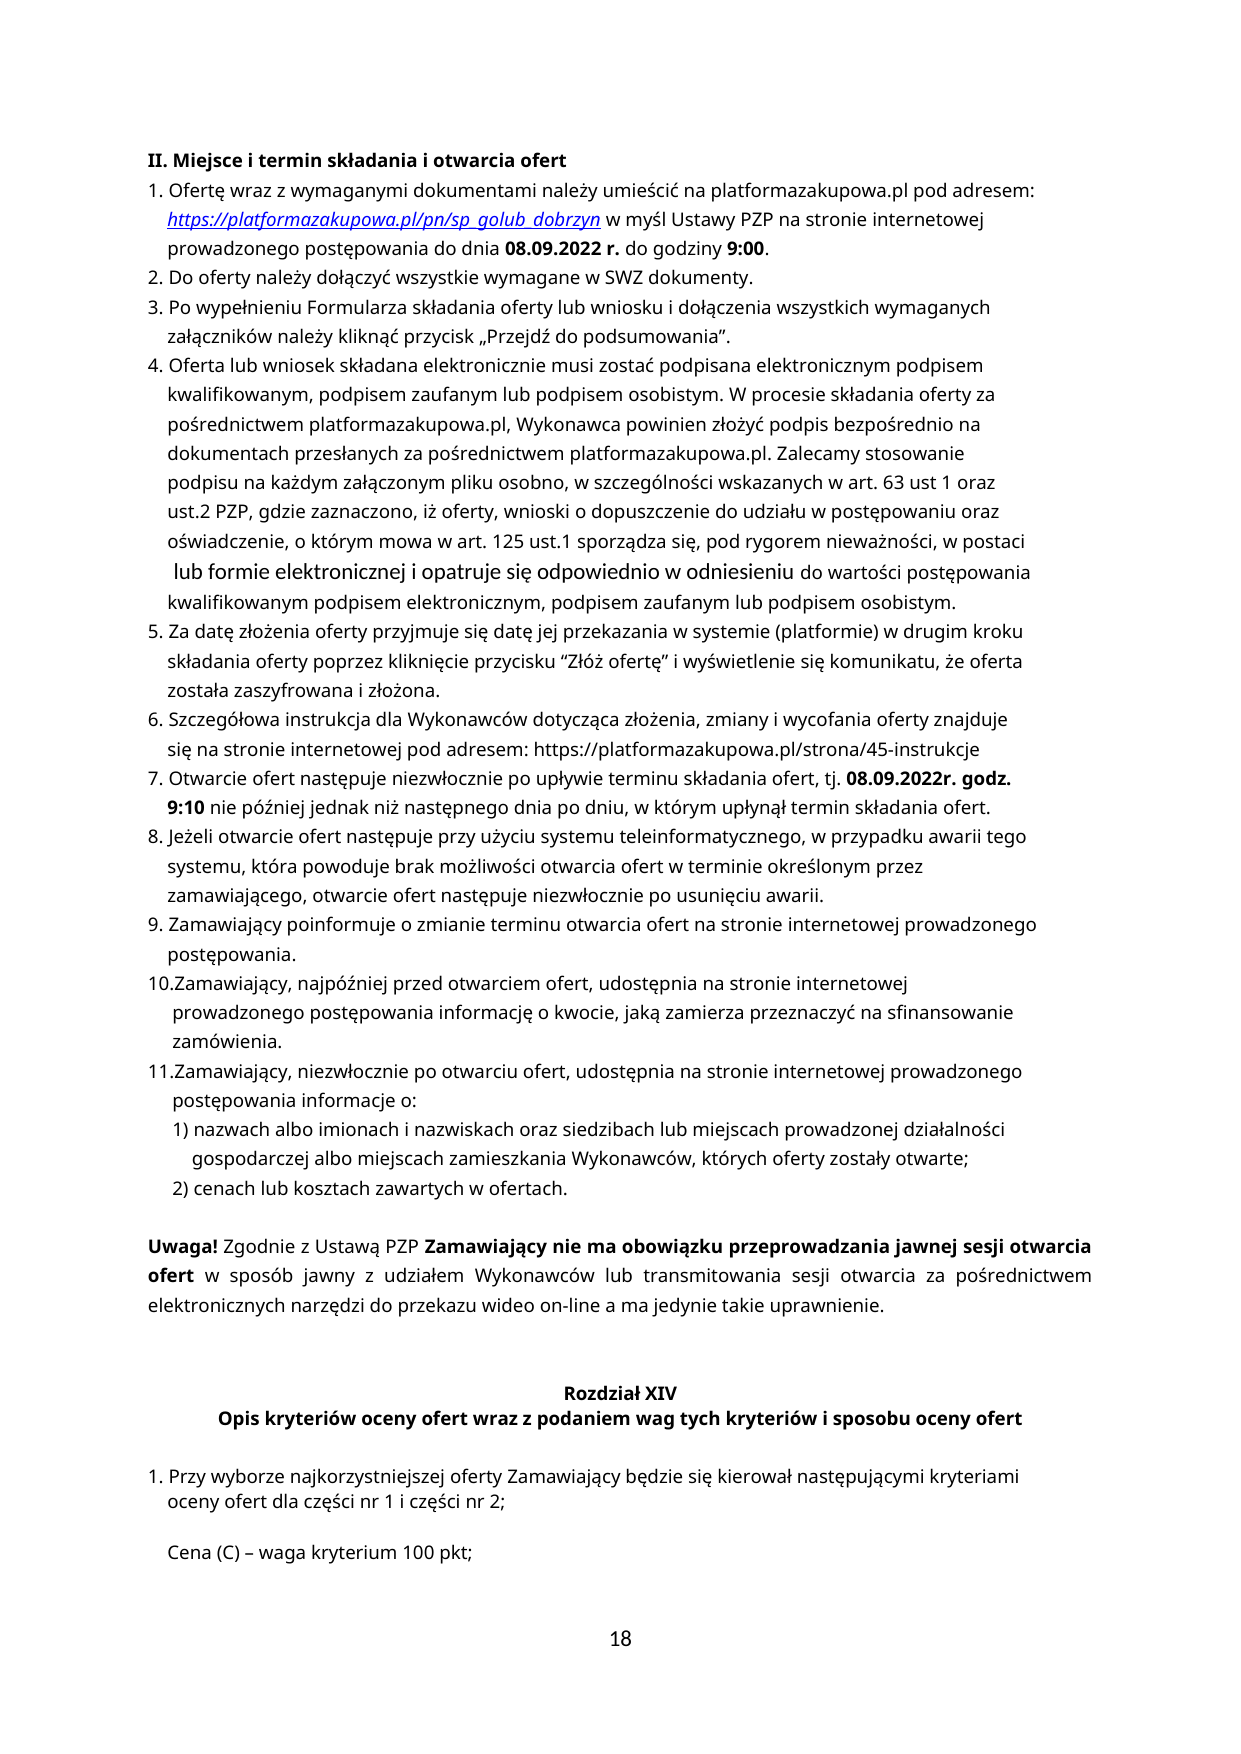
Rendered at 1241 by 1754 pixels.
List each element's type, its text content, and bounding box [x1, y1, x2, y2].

text 2) cenach lub kosztach zawartych w ofertach. [148, 1175, 1093, 1201]
text 6. Szczegółowa instrukcja dla Wykonawców dotycząca złożenia, zmiany i wycofania oferty znajduje [148, 707, 1093, 732]
text 9. Zamawiający poinformuje o zmianie terminu otwarcia ofert na stronie internetowej prowadzonego [148, 912, 1093, 937]
text zamawiającego, otwarcie ofert następuje niezwłocznie po usunięciu awarii. [148, 882, 1093, 908]
text dokumentach przesłanych za pośrednictwem platformazakupowa.pl. Zalecamy stosowanie [148, 440, 1093, 466]
text kwalifikowanym, podpisem zaufanym lub podpisem osobistym. W procesie składania oferty za [148, 382, 1093, 407]
text 1. Ofertę wraz z wymaganymi dokumentami należy umieścić na platformazakupowa.pl pod adresem: [148, 177, 1093, 202]
text 4. Oferta lub wniosek składana elektronicznie musi zostać podpisana elektronicznym podpisem [148, 352, 1093, 378]
text kwalifikowanym podpisem elektronicznym, podpisem zaufanym lub podpisem osobistym. [148, 589, 1093, 615]
text prowadzonego postępowania informację o kwocie, jaką zamierza przeznaczyć na sfinansowanie [148, 999, 1093, 1025]
text ust.2 PZP, gdzie zaznaczono, iż oferty, wnioski o dopuszczenie do udziału w postępowaniu oraz [148, 499, 1093, 524]
text 1) nazwach albo imionach i nazwiskach oraz siedzibach lub miejscach prowadzonej działalności [148, 1116, 1093, 1142]
text oświadczenie, o którym mowa w art. 125 ust.1 sporządza się, pod rygorem nieważności, w postaci [148, 528, 1093, 554]
text zamówienia. [148, 1029, 1093, 1054]
text 2. Do oferty należy dołączyć wszystkie wymagane w SWZ dokumenty. [148, 265, 1093, 290]
text 3. Po wypełnieniu Formularza składania oferty lub wniosku i dołączenia wszystkich wymaganych [148, 294, 1093, 319]
text 7. Otwarcie ofert następuje niezwłocznie po upływie terminu składania ofert, tj. 08.09.2022r. godz. [148, 765, 1093, 791]
text postępowania informacje o: [148, 1087, 1093, 1113]
text 1. Przy wyborze najkorzystniejszej oferty Zamawiający będzie się kierował następującymi kryteriami [148, 1463, 1093, 1489]
text została zaszyfrowana i złożona. [148, 677, 1093, 703]
text Opis kryteriów oceny ofert wraz z podaniem wag tych kryteriów i sposobu oceny ofert [148, 1405, 1093, 1431]
text podpisu na każdym załączonym pliku osobno, w szczególności wskazanych w art. 63 ust 1 oraz [148, 469, 1093, 495]
text się na stronie internetowej pod adresem: https://platformazakupowa.pl/strona/45-instrukcje [148, 736, 1093, 761]
text Cena (C) – waga kryterium 100 pkt; [148, 1540, 1093, 1565]
text 8. Jeżeli otwarcie ofert następuje przy użyciu systemu teleinformatycznego, w przypadku awarii tego [148, 824, 1093, 849]
text II. Miejsce i termin składania i otwarcia ofert [148, 148, 1093, 173]
text składania oferty poprzez kliknięcie przycisku “Złóż ofertę” i wyświetlenie się komunikatu, że oferta [148, 648, 1093, 674]
text Uwaga! Zgodnie z Ustawą PZP Zamawiający nie ma obowiązku przeprowadzania jawnej sesji otwarcia ofert w sposób jawny z udziałem Wykonawców lub transmitowania sesji otwarcia za pośrednictwem elektronicznych narzędzi do przekazu wideo on-line a ma jedynie takie uprawnienie. [148, 1233, 1093, 1318]
text lub formie elektronicznej i opatruje się odpowiednio w odniesieniu do wartości postępowania [148, 557, 1093, 585]
text https://platformazakupowa.pl/pn/sp_golub_dobrzyn w myśl Ustawy PZP na stronie internetowej [148, 206, 1093, 232]
text 11.Zamawiający, niezwłocznie po otwarciu ofert, udostępnia na stronie internetowej prowadzonego [148, 1058, 1093, 1083]
text postępowania. [148, 941, 1093, 966]
text 5. Za datę złożenia oferty przyjmuje się datę jej przekazania w systemie (platformie) w drugim kroku [148, 619, 1093, 644]
text 10.Zamawiający, najpóźniej przed otwarciem ofert, udostępnia na stronie internetowej [148, 970, 1093, 996]
text Rozdział XIV [148, 1380, 1093, 1405]
text załączników należy kliknąć przycisk „Przejdź do podsumowania”. [148, 323, 1093, 349]
text gospodarczej albo miejscach zamieszkania Wykonawców, których oferty zostały otwarte; [148, 1146, 1093, 1171]
text systemu, która powoduje brak możliwości otwarcia ofert w terminie określonym przez [148, 853, 1093, 878]
text prowadzonego postępowania do dnia 08.09.2022 r. do godziny 9:00. [148, 235, 1093, 261]
text oceny ofert dla części nr 1 i części nr 2; [148, 1489, 1093, 1514]
text pośrednictwem platformazakupowa.pl, Wykonawca powinien złożyć podpis bezpośrednio na [148, 411, 1093, 437]
text 9:10 nie później jednak niż następnego dnia po dniu, w którym upłynął termin składania ofert. [148, 794, 1093, 820]
